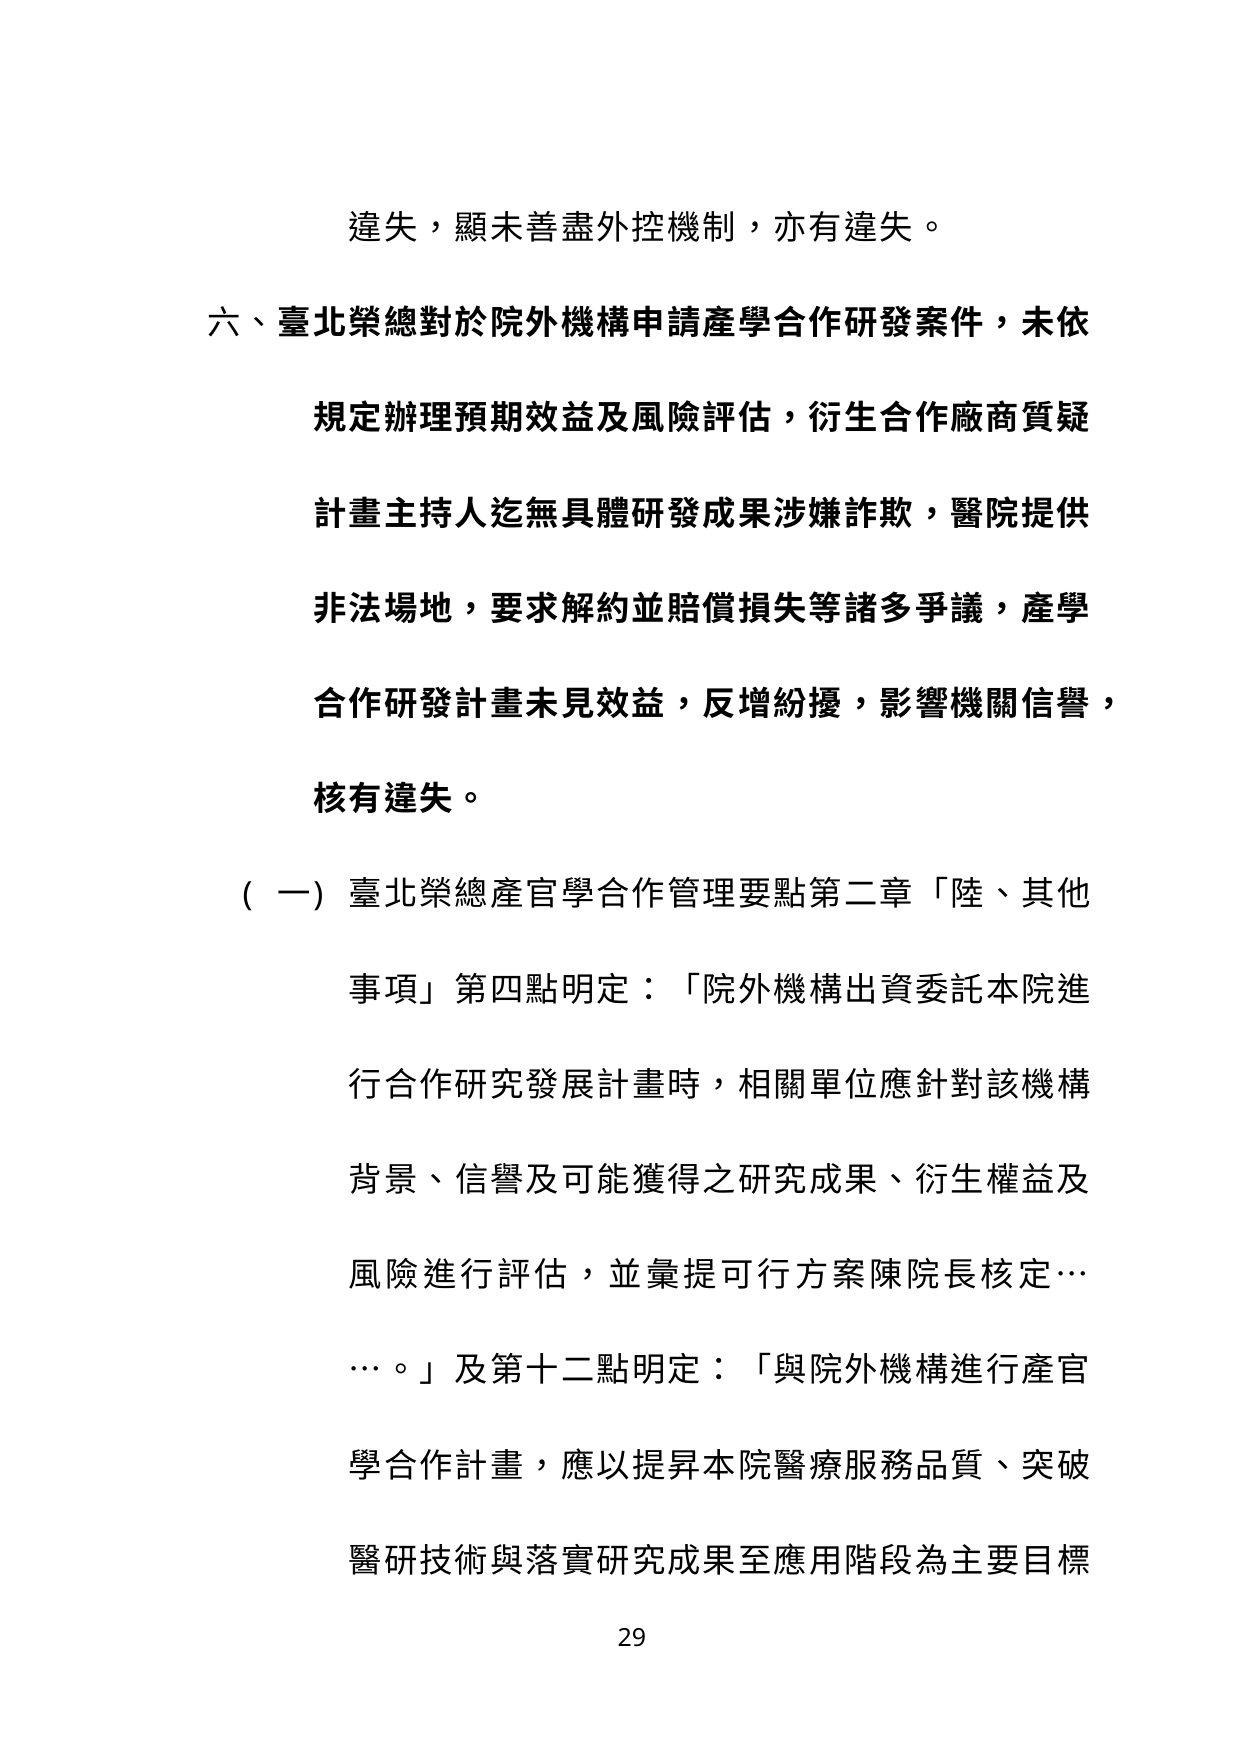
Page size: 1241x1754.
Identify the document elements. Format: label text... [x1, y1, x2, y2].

subtitle 臺北榮總對於院外機構申請產學合作研發案件，未依規定辦理預期效益及風險評估，衍生合作廠商質疑計畫主持人迄無具體研發成果涉嫌詐欺，醫院提供非法場地，要求解約並賠償損失等諸多爭議，產學合作研發計畫未見效益，反增紛擾，影響機關信譽，核有違失。 [207, 272, 1092, 844]
